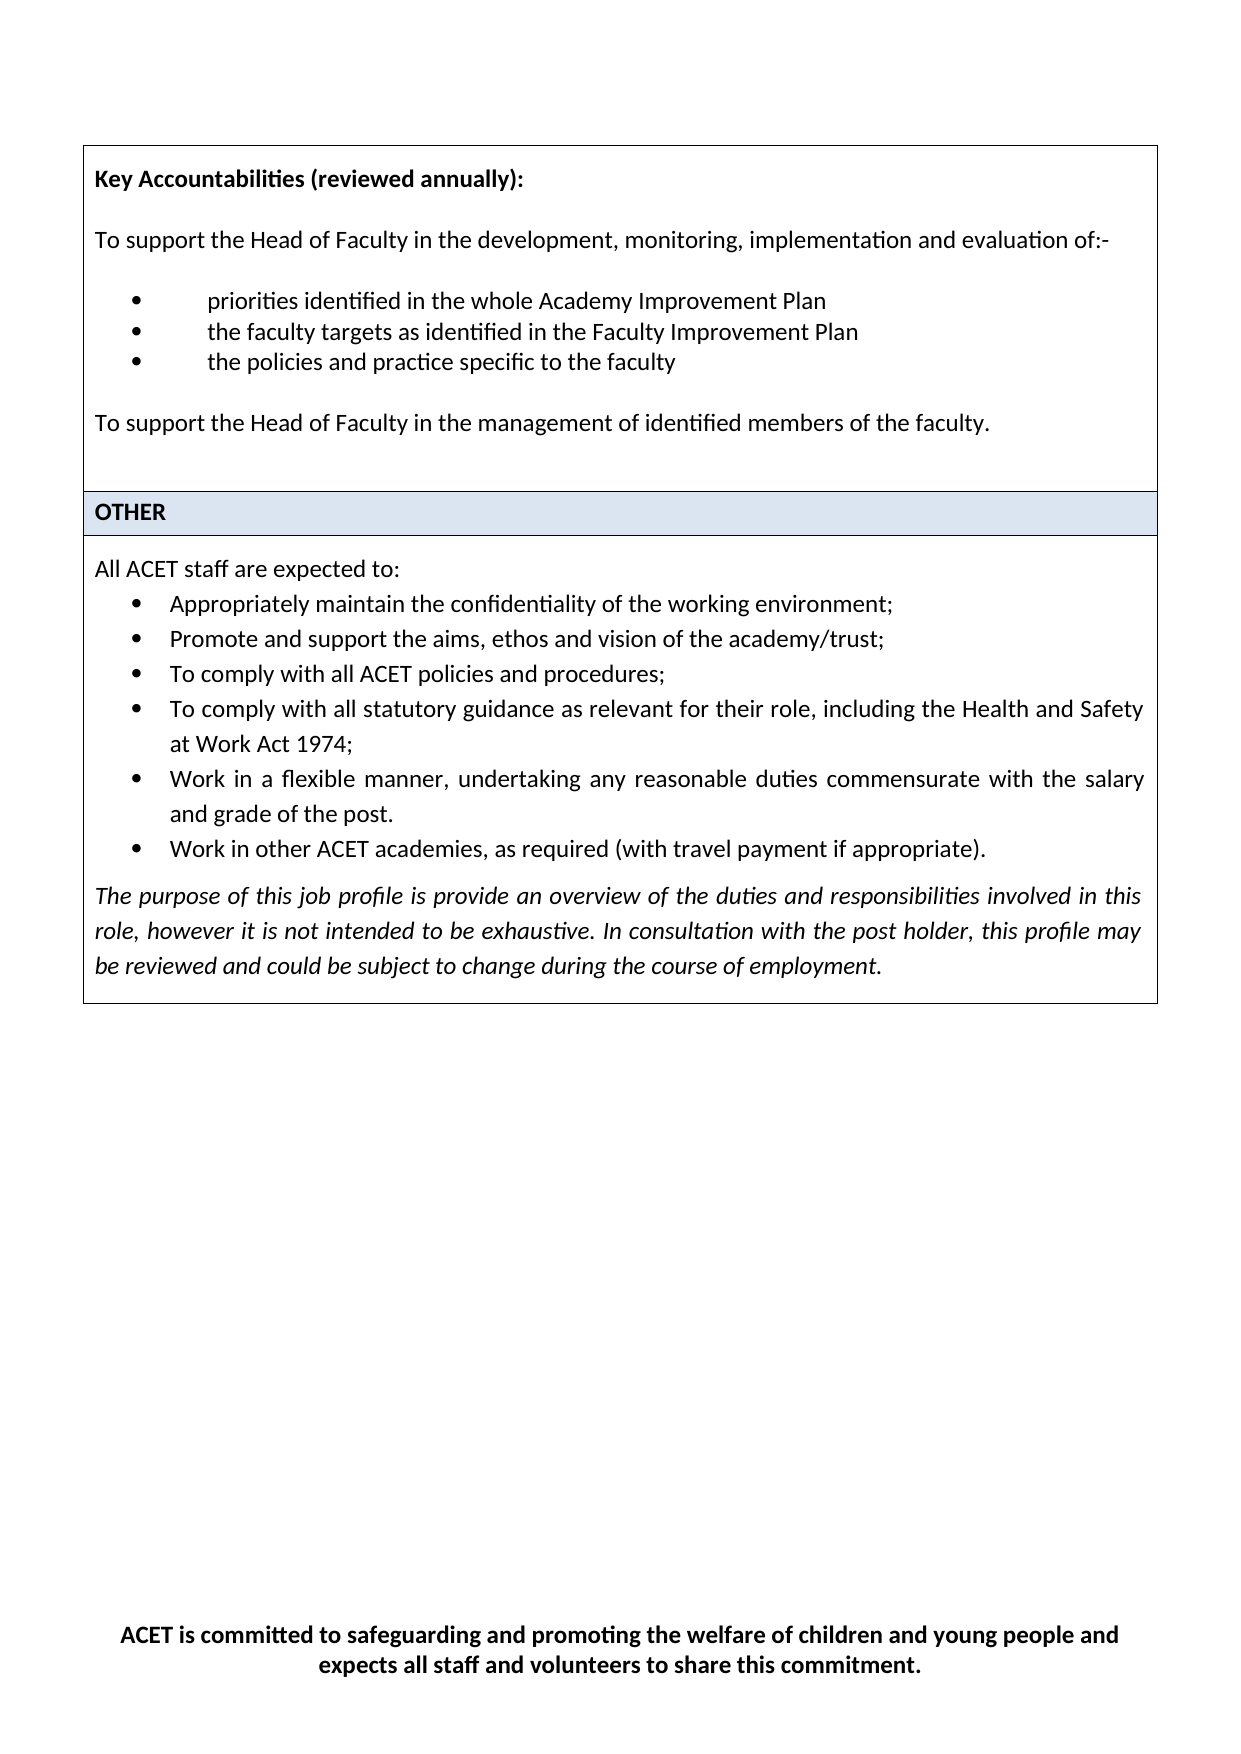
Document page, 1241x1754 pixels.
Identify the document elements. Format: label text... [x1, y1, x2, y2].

table_cell All ACET staff are expected to: Appropriately maintain the confidentiality of the working environment; Promote and support the aims, ethos and vision of the academy/trust; To comply with all ACET policies and procedures; To comply with all statutory guidance as relevant for their role, including the Health and Safety at Work Act 1974; Work in a flexible manner, undertaking any reasonable duties commensurate with the salary and grade of the post. Work in other ACET academies, as required (with travel payment if appropriate). The purpose of this job profile is provide an overview of the duties and responsibilities involved in this role, however it is not intended to be exhaustive. In consultation with the post holder, this profile may be reviewed and could be subject to change during the course of employment. [84, 536, 1157, 1003]
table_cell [84, 146, 1157, 491]
table_cell OTHER [84, 492, 1157, 535]
